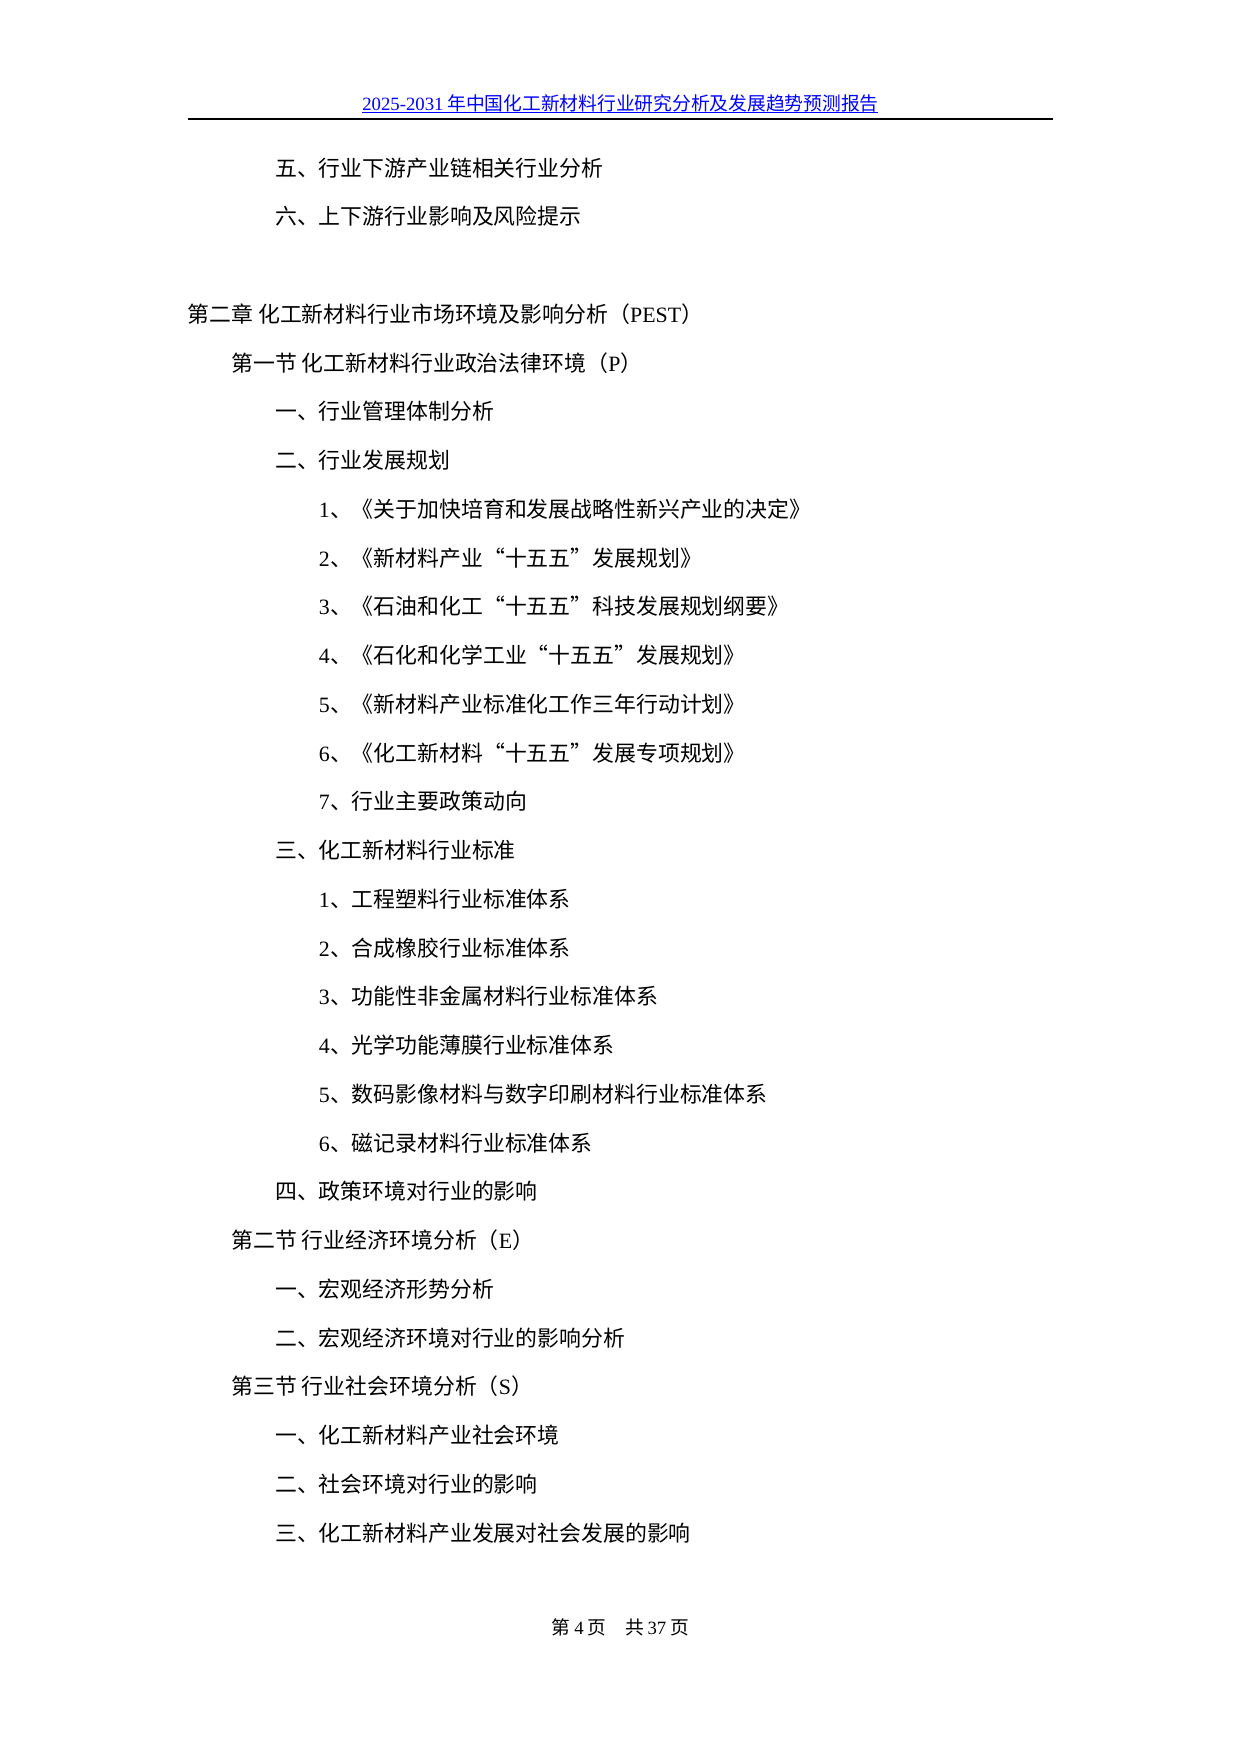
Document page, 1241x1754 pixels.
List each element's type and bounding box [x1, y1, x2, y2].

text [187, 150, 1053, 1548]
